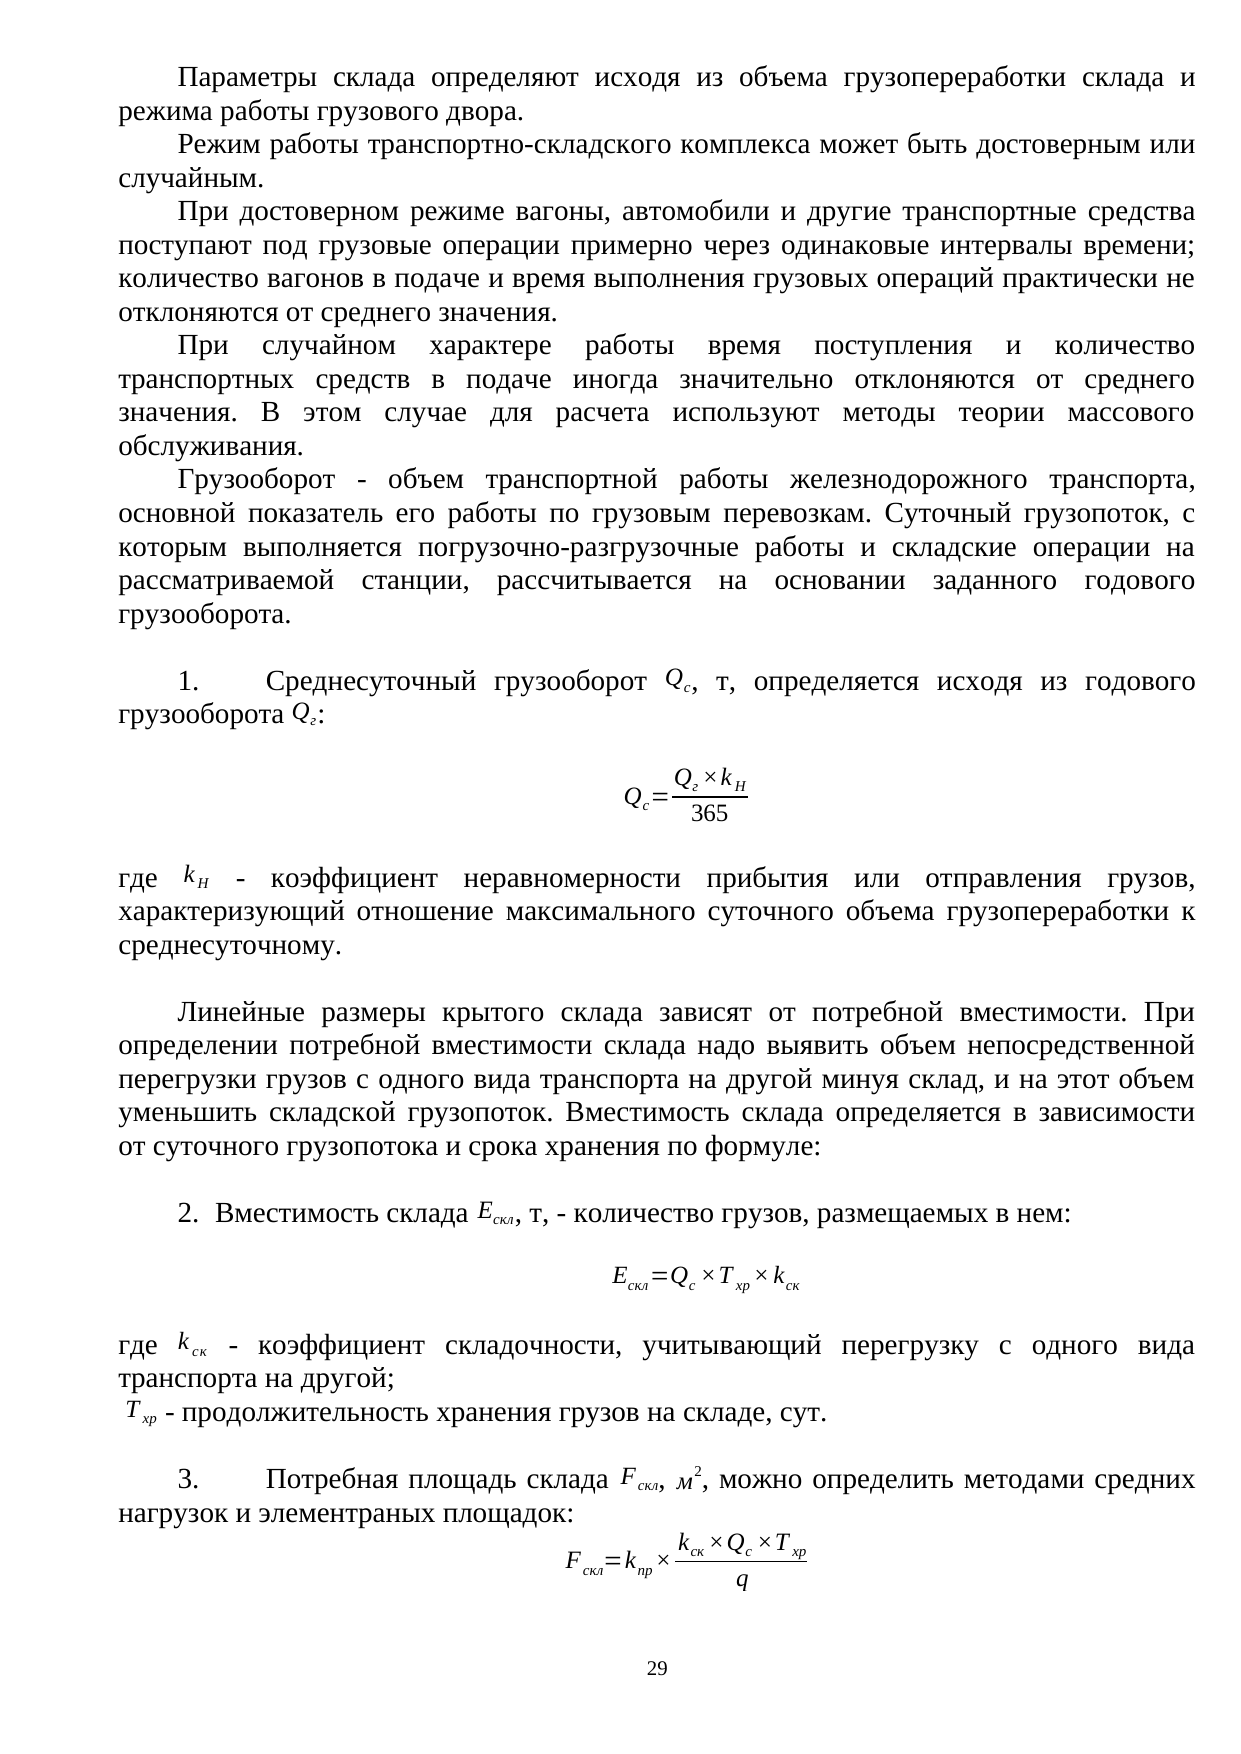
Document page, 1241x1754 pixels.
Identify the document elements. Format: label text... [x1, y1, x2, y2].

list Грузооборот - объем транспортной работы железнодорожного транспорта, основной показатель его работы по грузовым перевозкам. Суточный грузопоток, с которым выполняется погрузочно-разгрузочные работы и складские операции на рассматриваемой станции, рассчитывается на основании заданного годового грузооборота. [118, 462, 1196, 629]
list Режим работы транспортно-складского комплекса может быть достоверным или случайным. [118, 126, 1196, 193]
list Параметры склада определяют исходя из объема грузопереработки склада и режима работы грузового двора. [118, 59, 1196, 126]
list где - коэффициент неравномерности прибытия или отправления грузов, характеризующий отношение максимального суточного объема грузопереработки к среднесуточному. [118, 860, 1196, 960]
list При достоверном режиме вагоны, автомобили и другие транспортные средства поступают под грузовые операции примерно через одинаковые интервалы времени; количество вагонов в подаче и время выполнения грузовых операций практически не отклоняются от среднего значения. [118, 193, 1196, 327]
list Потребная площадь склада , , можно определить методами средних нагрузок и элементраных площадок: [118, 1461, 1196, 1528]
list Среднесуточный грузооборот , т, определяется исходя из годового грузооборота : [118, 663, 1196, 730]
list Вместимость склада , т, - количество грузов, размещаемых в нем: [177, 1195, 1196, 1229]
list - продолжительность хранения грузов на складе, сут. [118, 1394, 1196, 1428]
list где - коэффициент складочности, учитывающий перегрузку с одного вида транспорта на другой; [118, 1327, 1196, 1394]
list Линейные размеры крытого склада зависят от потребной вместимости. При определении потребной вместимости склада надо выявить объем непосредственной перегрузки грузов с одного вида транспорта на другой минуя склад, и на этот объем уменьшить складской грузопоток. Вместимость склада определяется в зависимости от суточного грузопотока и срока хранения по формуле: [118, 994, 1196, 1162]
list При случайном характере работы время поступления и количество транспортных средств в подаче иногда значительно отклоняются от среднего значения. В этом случае для расчета используют методы теории массового обслуживания. [118, 327, 1196, 462]
